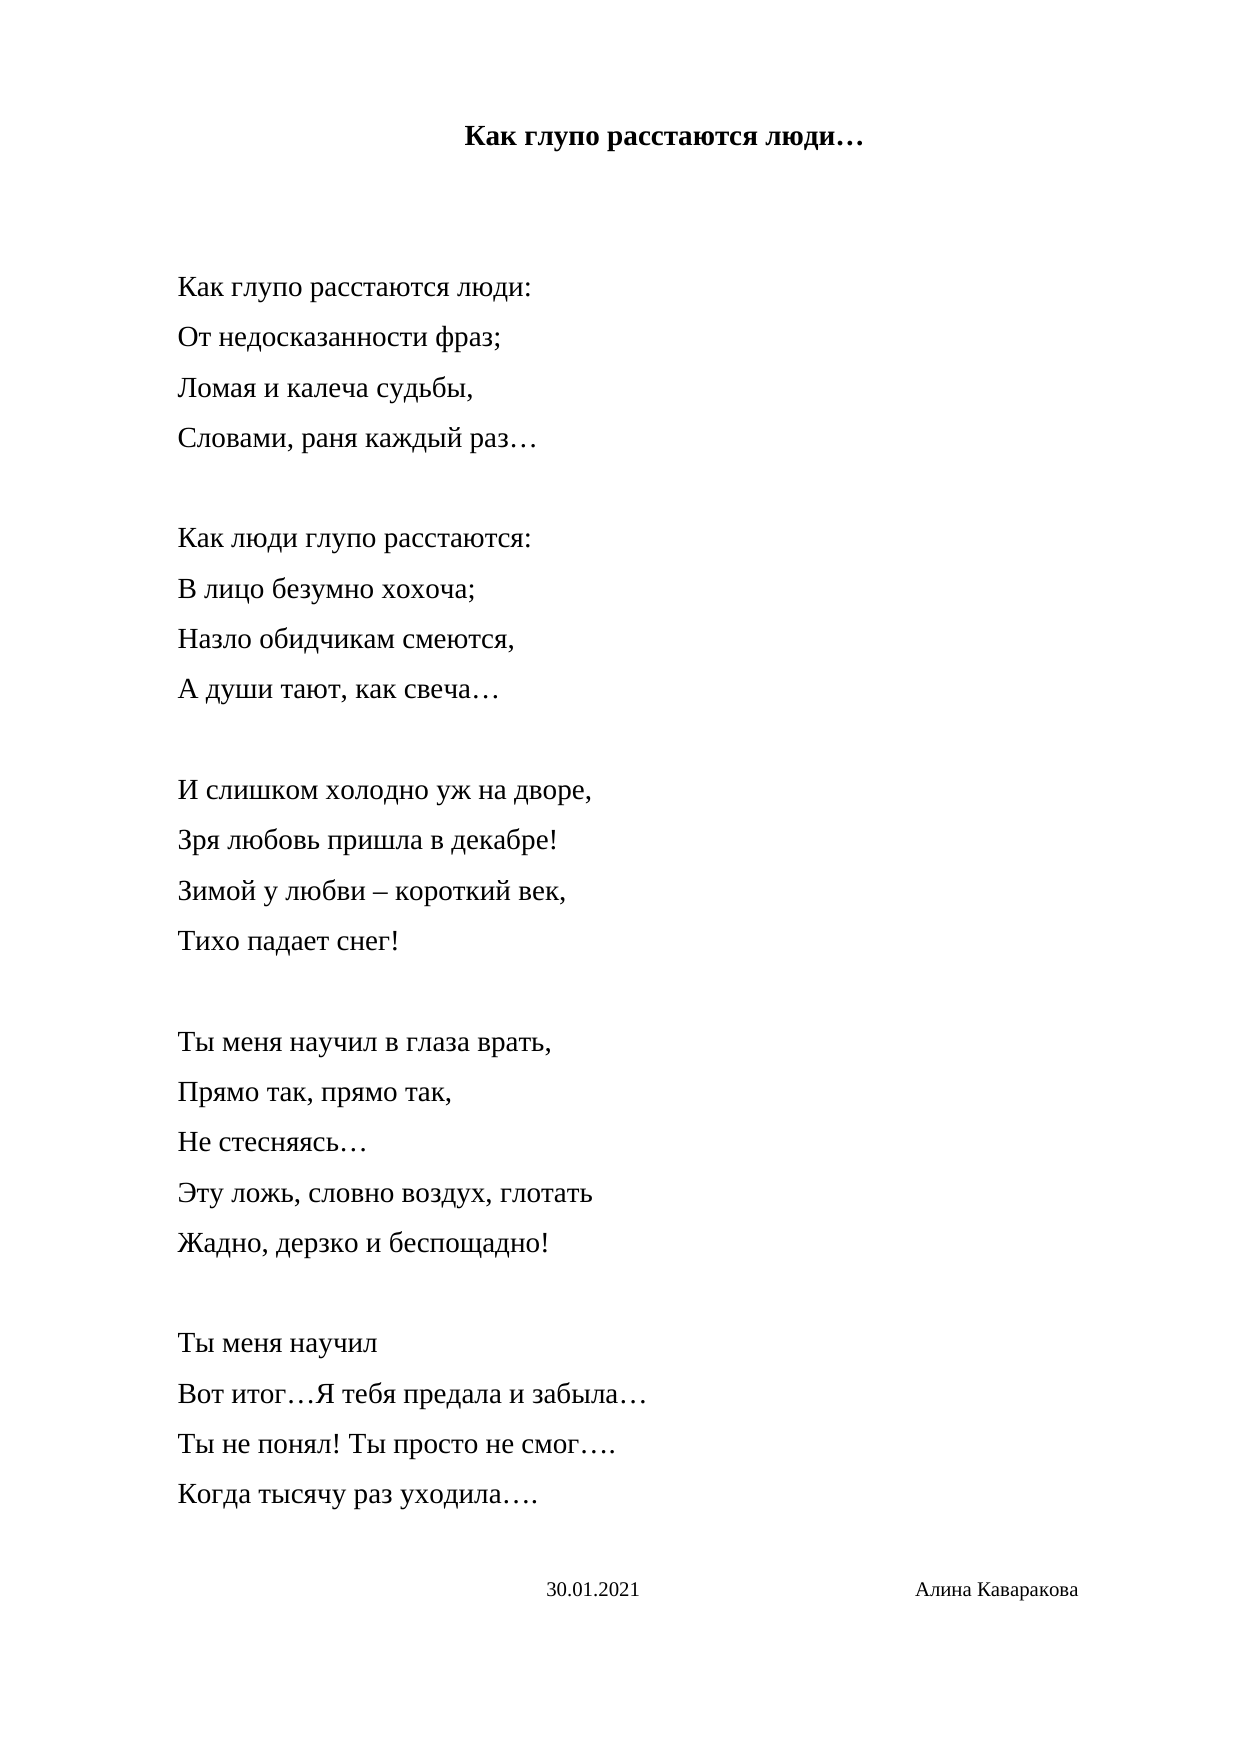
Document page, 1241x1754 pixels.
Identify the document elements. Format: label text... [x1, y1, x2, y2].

text Эту ложь, словно воздух, глотать [177, 1175, 1152, 1208]
text Когда тысячу раз уходила…. [177, 1477, 1152, 1510]
text Ты меня научил [177, 1326, 1152, 1359]
text Ты не понял! Ты просто не смог…. [177, 1426, 1152, 1460]
text Ты меня научил в глаза врать, [177, 1024, 1152, 1057]
text Словами, раня каждый раз… [177, 420, 1152, 453]
text А души тают, как свеча… [177, 672, 1152, 705]
text Зря любовь пришла в декабре! [177, 822, 1152, 856]
text Тихо падает снег! [177, 923, 1152, 957]
text В лицо безумно хохоча; [177, 571, 1152, 604]
text Назло обидчикам смеются, [177, 621, 1152, 655]
text Не стесняясь… [177, 1124, 1152, 1158]
text Как глупо расстаются люди: [177, 269, 1152, 303]
text Вот итог…Я тебя предала и забыла… [177, 1376, 1152, 1409]
text От недосказанности фраз; [177, 319, 1152, 353]
text И слишком холодно уж на дворе, [177, 772, 1152, 806]
text Как люди глупо расстаются: [177, 521, 1152, 554]
text 30.01.2021 Алина Каваракова [472, 1577, 1152, 1601]
text Ломая и калеча судьбы, [177, 370, 1152, 403]
text Зимой у любви – короткий век, [177, 873, 1152, 906]
text Прямо так, прямо так, [177, 1074, 1152, 1108]
text Как глупо расстаются люди… [177, 118, 1152, 152]
text Жадно, дерзко и беспощадно! [177, 1225, 1152, 1258]
